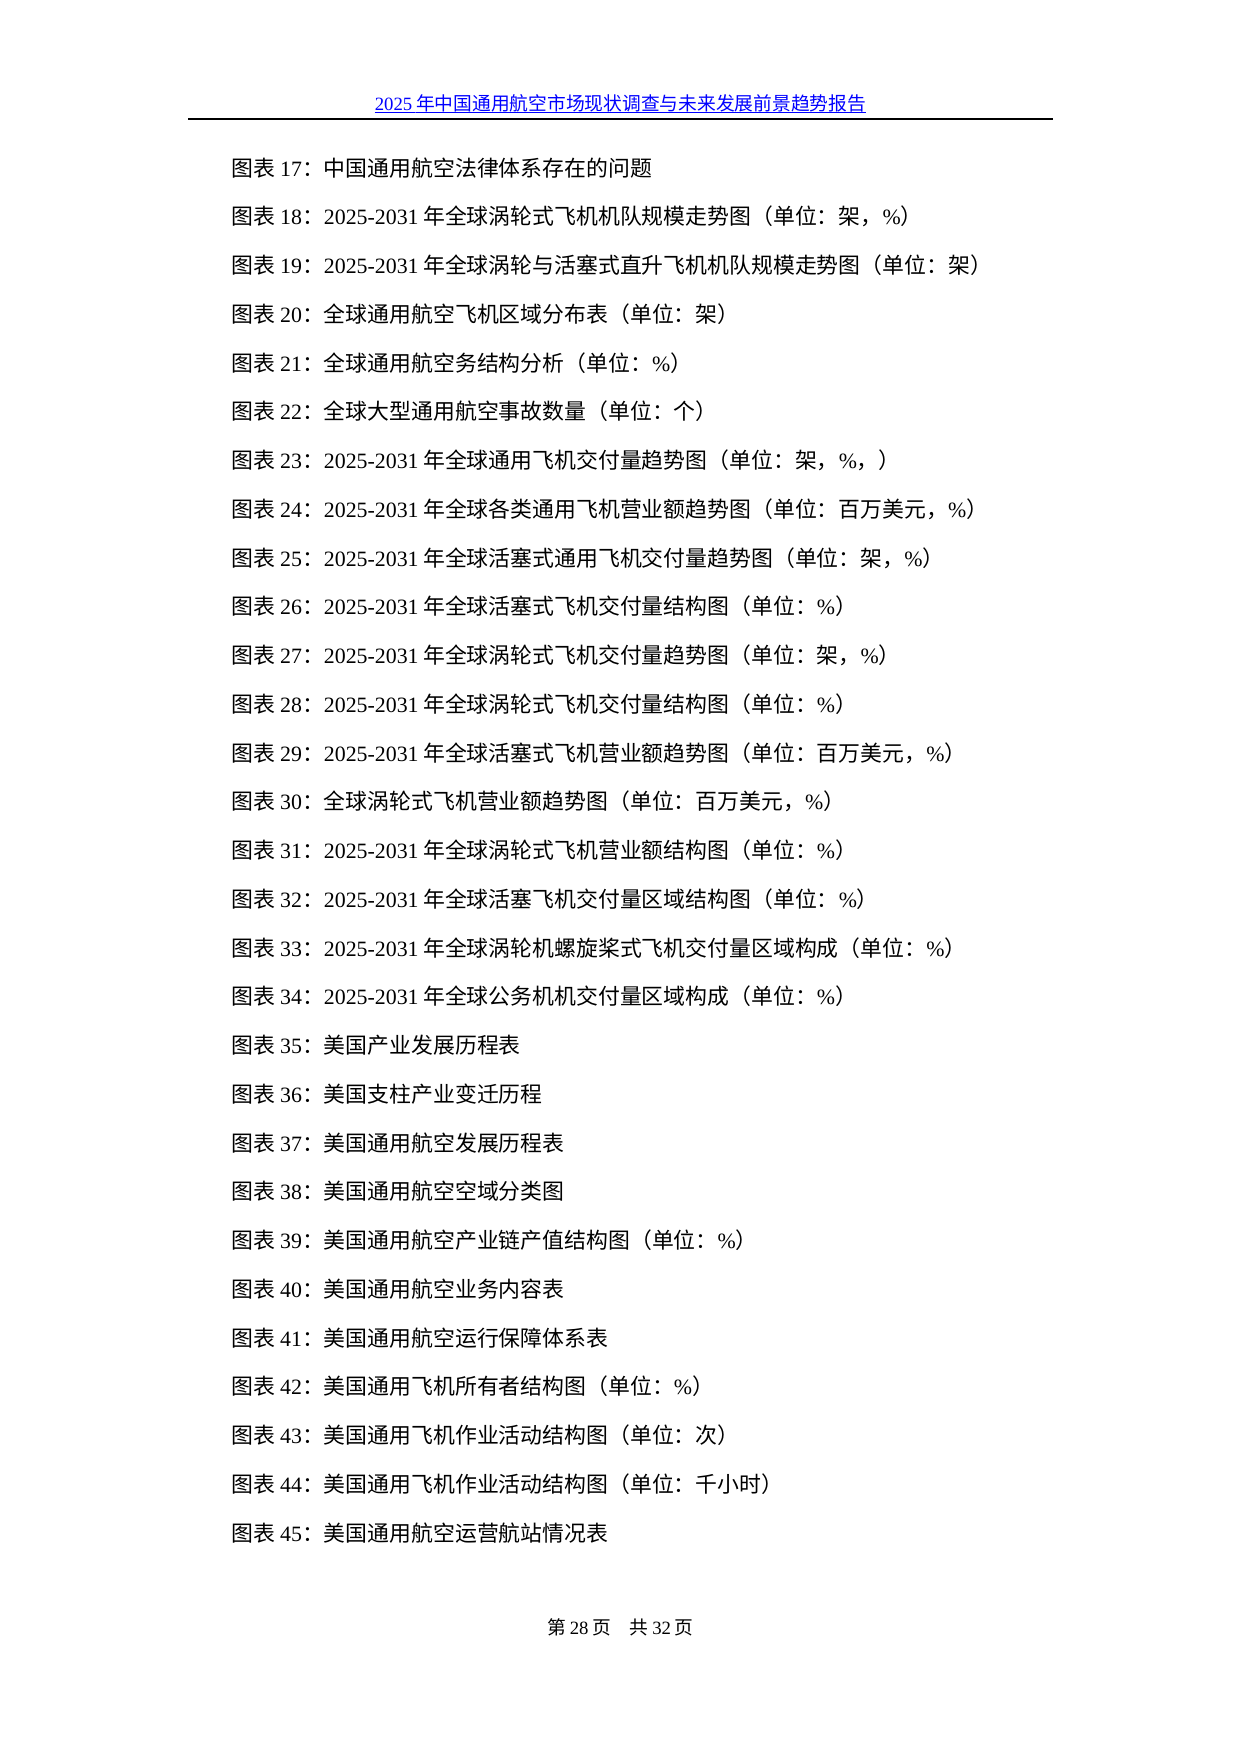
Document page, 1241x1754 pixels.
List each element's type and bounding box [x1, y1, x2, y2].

text [187, 150, 1053, 1548]
